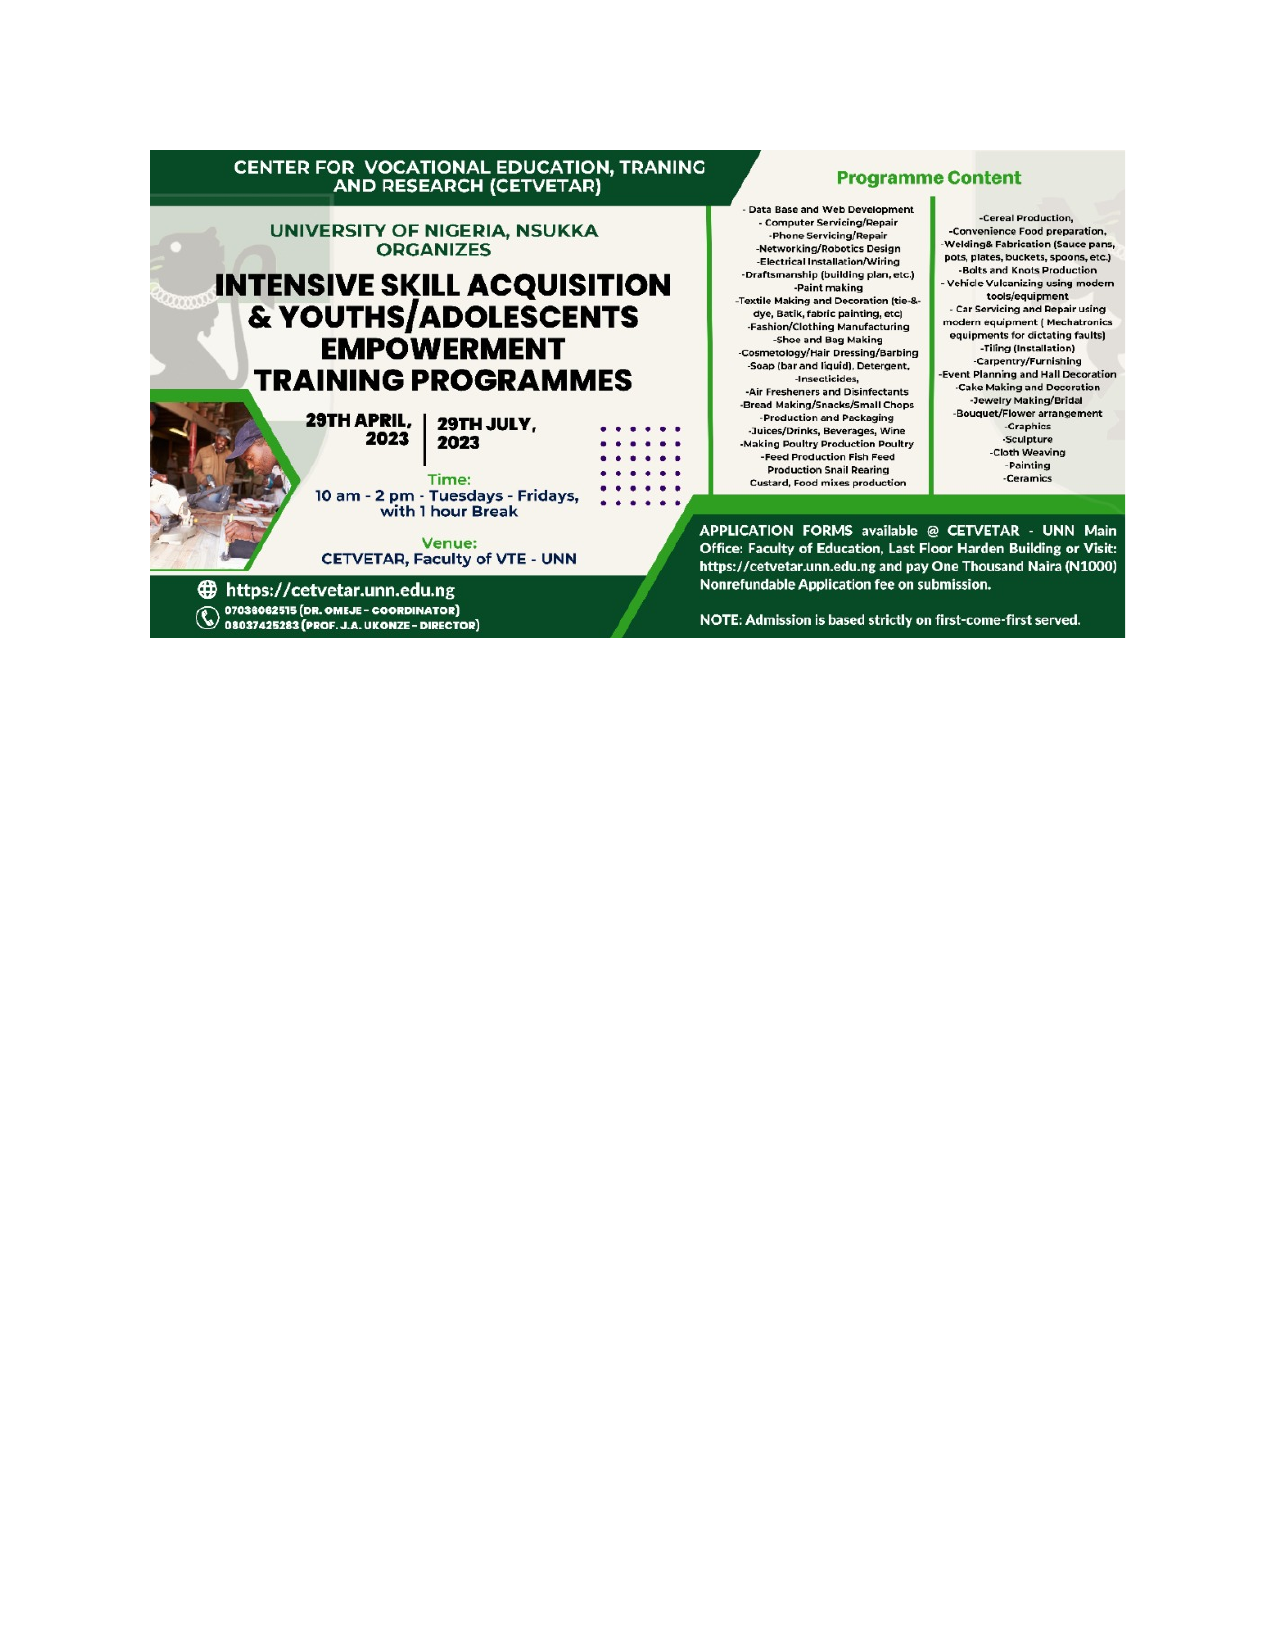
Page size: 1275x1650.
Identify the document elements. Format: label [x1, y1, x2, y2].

picture [150, 150, 1125, 638]
